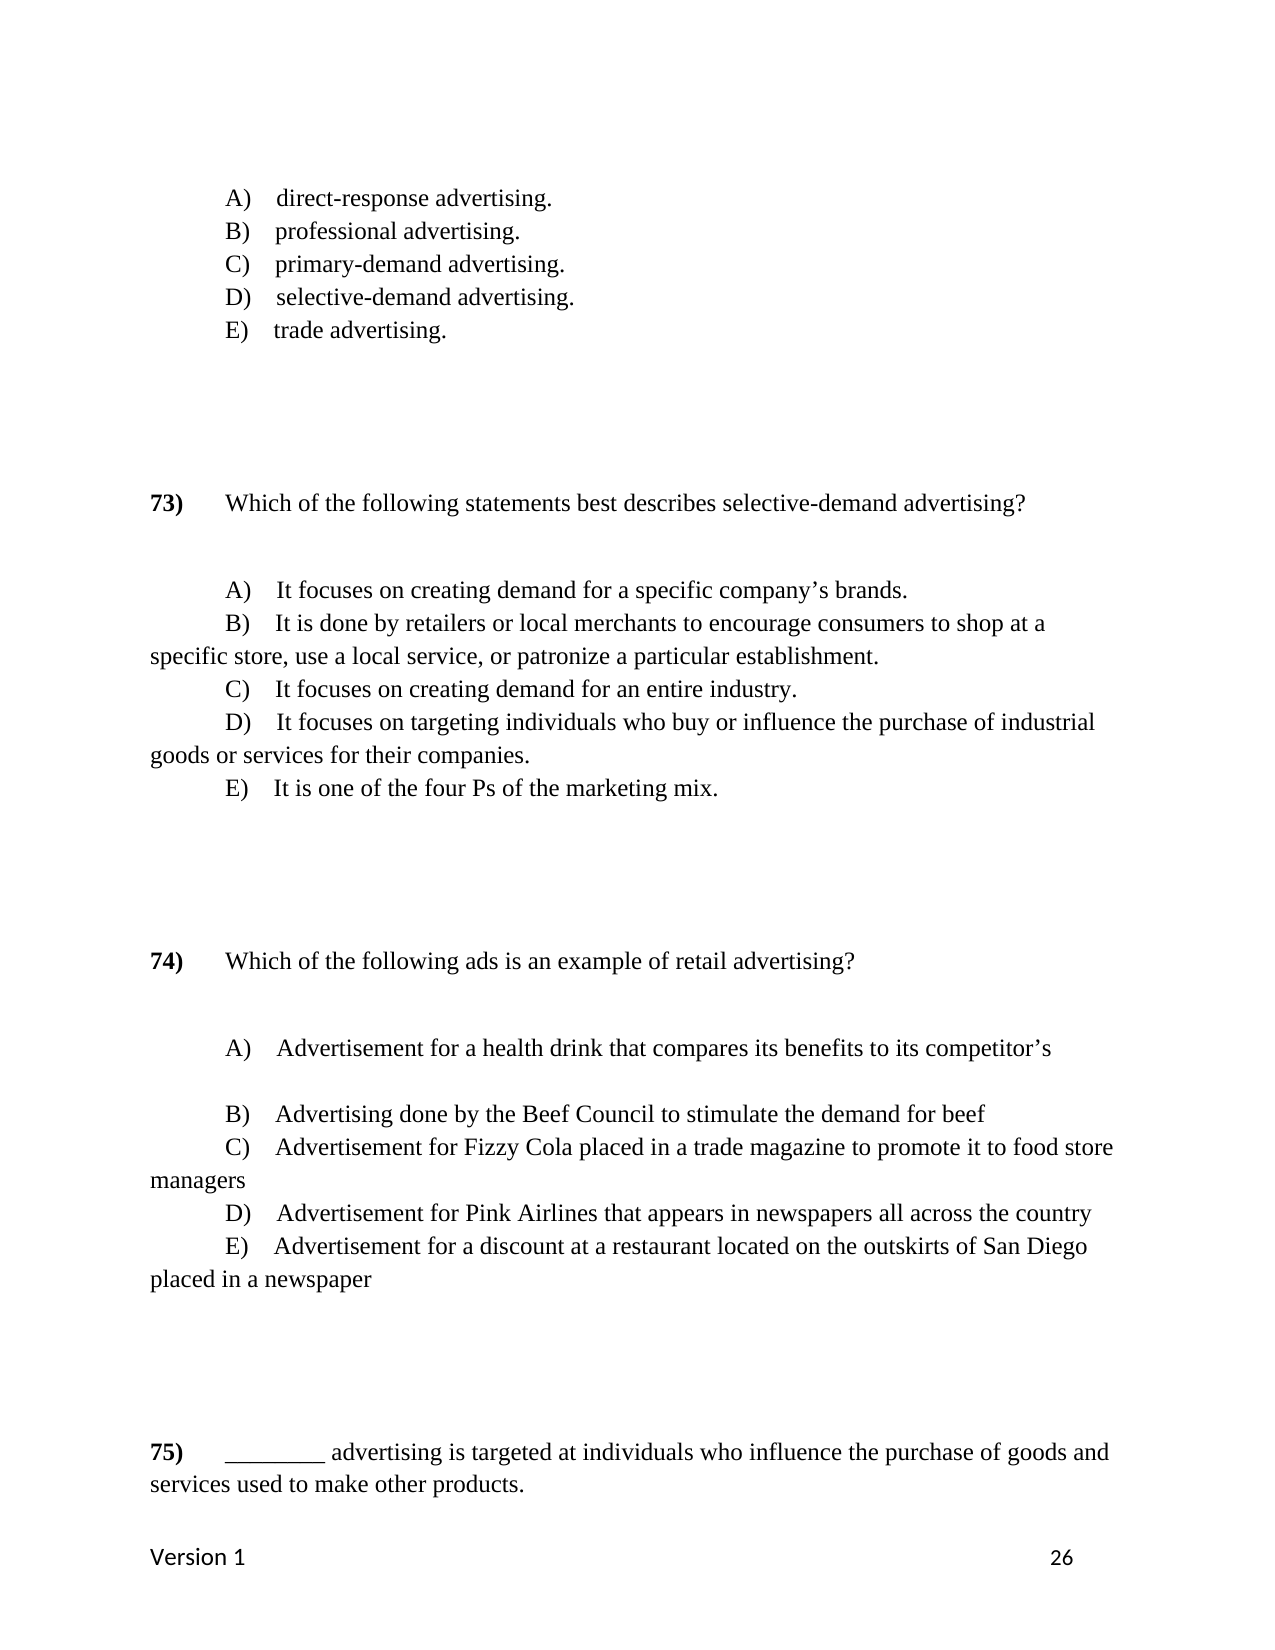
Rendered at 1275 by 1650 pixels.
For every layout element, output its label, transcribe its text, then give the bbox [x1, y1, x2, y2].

text 74) Which of the following ads is an example of retail advertising? [150, 946, 1125, 974]
text 75) ________ advertising is targeted at individuals who influence the purchase of goods and services used to make other products. [150, 1437, 1125, 1498]
text A) direct-response advertising. B) professional advertising. C) primary-demand advertising. D) selective-demand advertising. E) trade advertising. [150, 150, 1125, 377]
text A) Advertisement for a health drink that compares its benefits to its competitor’s B) Advertising done by the Beef Council to stimulate the demand for beef C) Advertisement for Fizzy Cola placed in a trade magazine to promote it to food store managers D) Advertisement for Pink Airlines that appears in newspapers all across the country E) Advertisement for a discount at a restaurant located on the outskirts of San Diego placed in a newspaper [150, 999, 1125, 1326]
text A) It focuses on creating demand for a specific company’s brands. B) It is done by retailers or local merchants to encourage consumers to shop at a specific store, use a local service, or patronize a particular establishment. C) It focuses on creating demand for an entire industry. D) It focuses on targeting individuals who buy or influence the purchase of industrial goods or services for their companies. E) It is one of the four Ps of the marketing mix. [150, 542, 1125, 835]
text 73) Which of the following statements best describes selective-demand advertising? [150, 488, 1125, 517]
